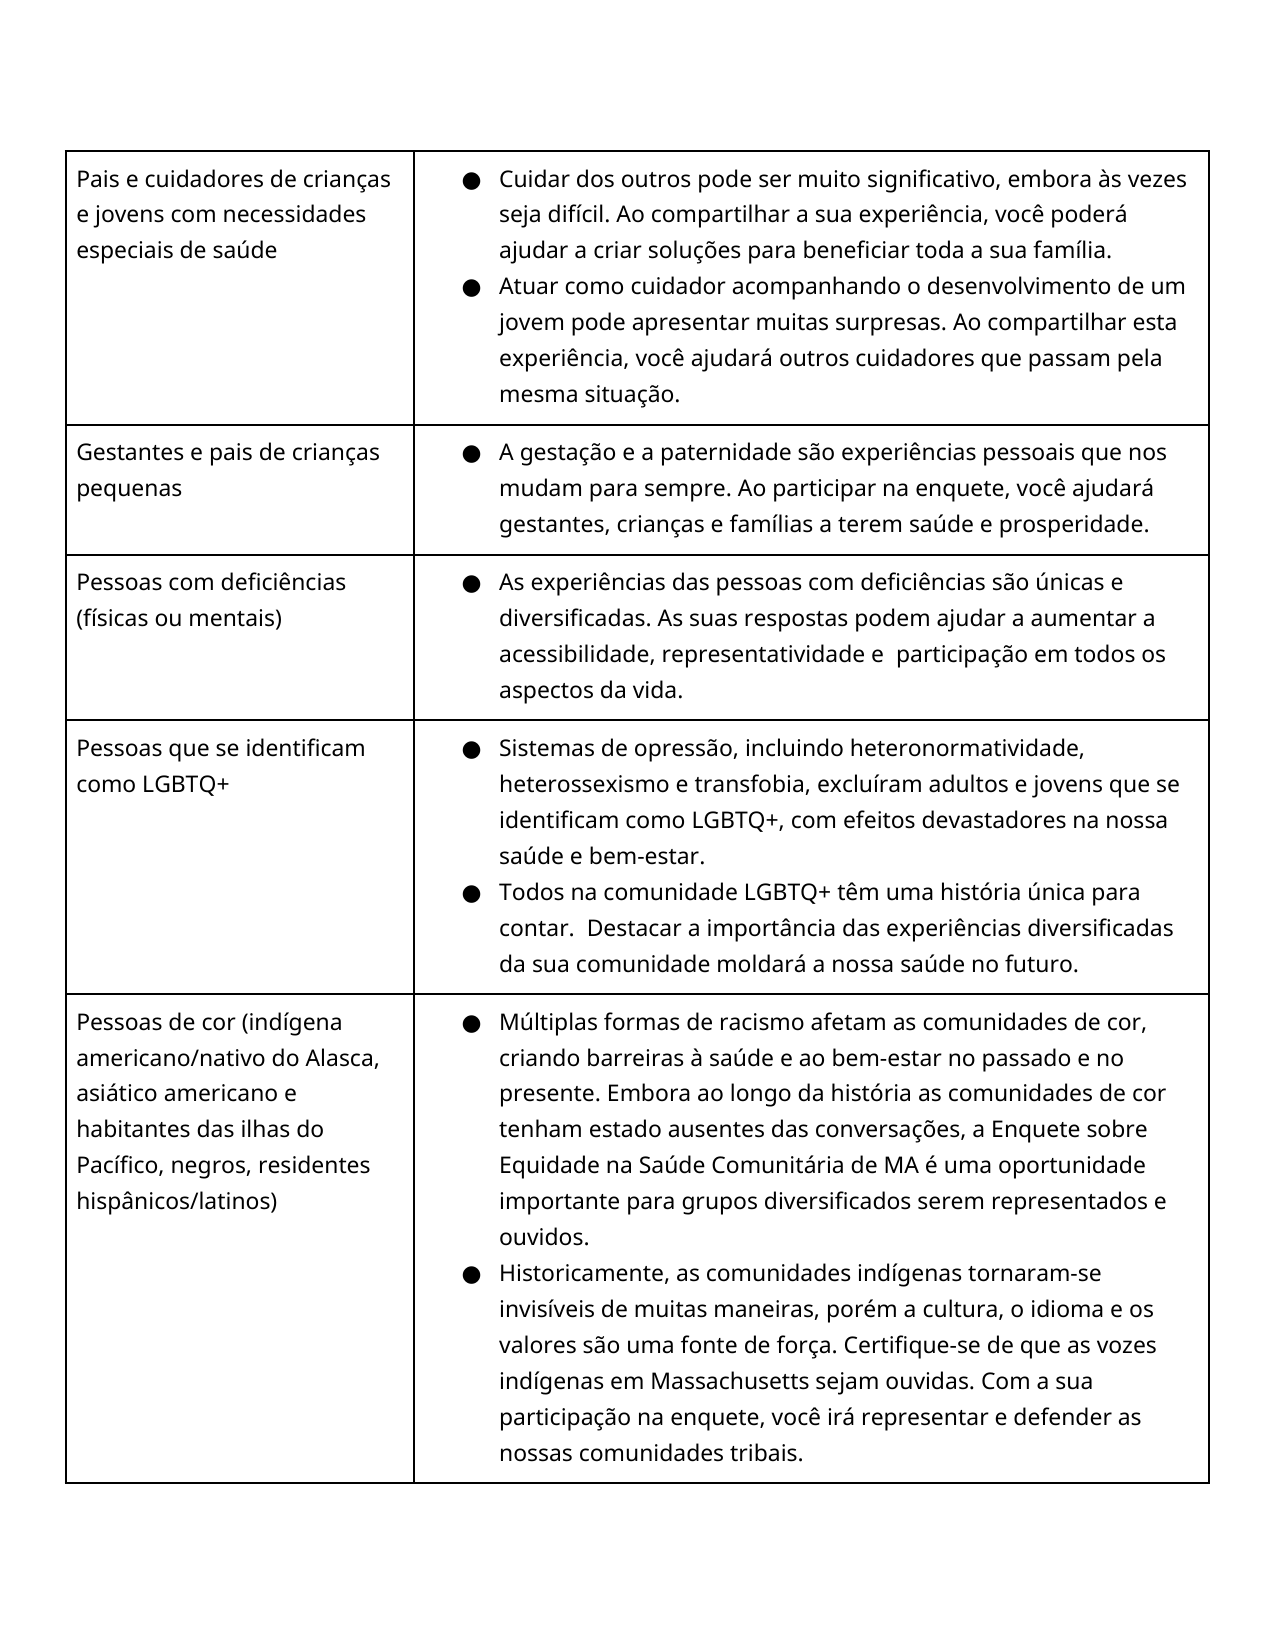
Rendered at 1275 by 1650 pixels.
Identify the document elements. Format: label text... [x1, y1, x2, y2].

table_cell As experiências das pessoas com deficiências são únicas e diversificadas. As suas respostas podem ajudar a aumentar a acessibilidade, representatividade e participação em todos os aspectos da vida. [415, 556, 1208, 719]
table_cell Sistemas de opressão, incluindo heteronormatividade, heterossexismo e transfobia, excluíram adultos e jovens que se identificam como LGBTQ+, com efeitos devastadores na nossa saúde e bem-estar. Todos na comunidade LGBTQ+ têm uma história única para contar. Destacar a importância das experiências diversificadas da sua comunidade moldará a nossa saúde no futuro. [415, 721, 1208, 993]
table_cell Gestantes e pais de crianças pequenas [67, 426, 413, 553]
table_cell A gestação e a paternidade são experiências pessoais que nos mudam para sempre. Ao participar na enquete, você ajudará gestantes, crianças e famílias a terem saúde e prosperidade. [415, 426, 1208, 553]
table_cell Pessoas com deficiências (físicas ou mentais) [67, 556, 413, 719]
table_cell Pessoas que se identificam como LGBTQ+ [67, 721, 413, 993]
table_cell Pais e cuidadores de crianças e jovens com necessidades especiais de saúde [67, 152, 413, 424]
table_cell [67, 995, 413, 1482]
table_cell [415, 995, 1208, 1482]
table_cell Cuidar dos outros pode ser muito significativo, embora às vezes seja difícil. Ao compartilhar a sua experiência, você poderá ajudar a criar soluções para beneficiar toda a sua família. Atuar como cuidador acompanhando o desenvolvimento de um jovem pode apresentar muitas surpresas. Ao compartilhar esta experiência, você ajudará outros cuidadores que passam pela mesma situação. [415, 152, 1208, 424]
